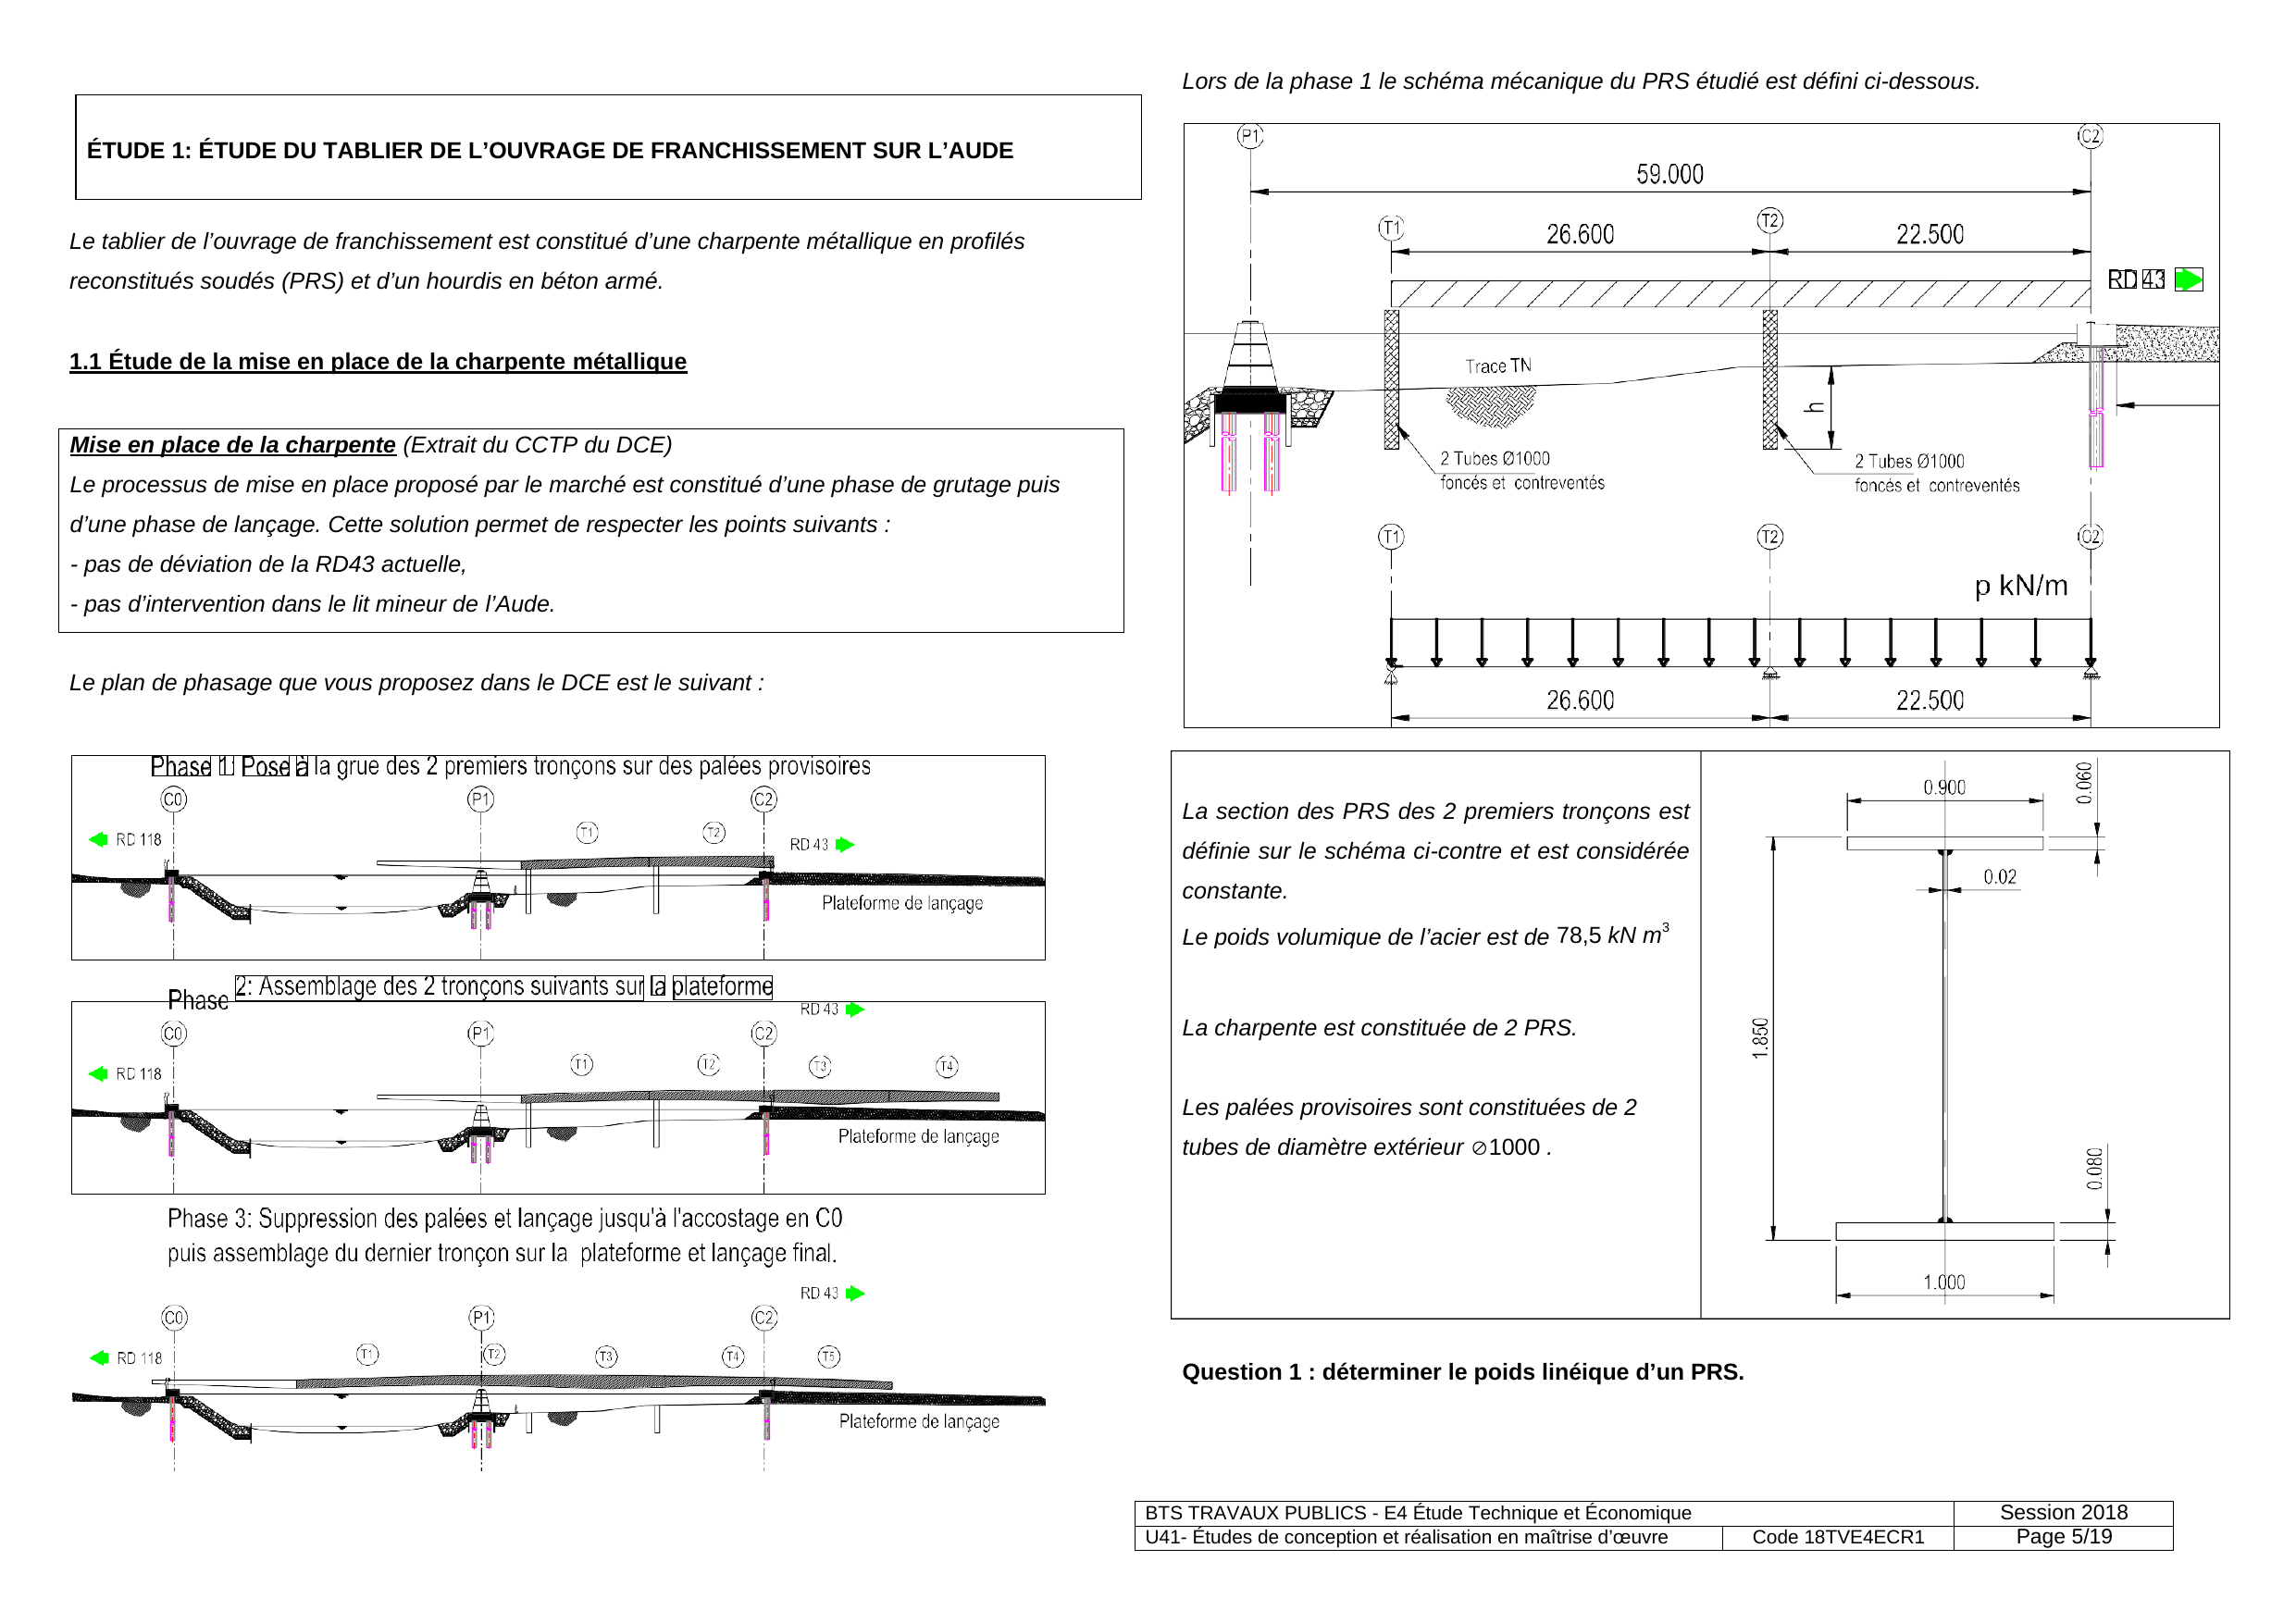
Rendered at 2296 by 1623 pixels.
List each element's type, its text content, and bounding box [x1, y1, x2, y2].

picture [1185, 696, 2219, 727]
picture [1185, 375, 2219, 669]
text Lors de la phase 1 le schéma mécanique du PRS étudié est défini ci-dessous. [1182, 68, 2241, 93]
picture [72, 1285, 1046, 1471]
picture [72, 756, 1045, 960]
picture [297, 756, 307, 775]
subtitle Question 1 : déterminer le poids linéique d’un PRS. [1182, 1358, 2241, 1385]
picture [72, 989, 1045, 1194]
subtitle Étude de la mise en place de la charpente métallique [69, 348, 2241, 375]
picture [1172, 751, 2229, 1319]
picture [674, 976, 772, 999]
picture [652, 976, 664, 995]
picture [236, 976, 643, 1000]
text Le plan de phasage que vous proposez dans le DCE est le suivant : [69, 669, 2241, 696]
picture [220, 756, 233, 774]
picture [168, 1208, 846, 1268]
picture [243, 756, 289, 775]
picture [153, 756, 210, 775]
picture [1185, 124, 2219, 348]
text Le tablier de l’ouvrage de franchissement est constitué d’une charpente métallique en profilés reconstitués soudés (PRS) et d’un hourdis en béton armé. [69, 228, 1110, 294]
